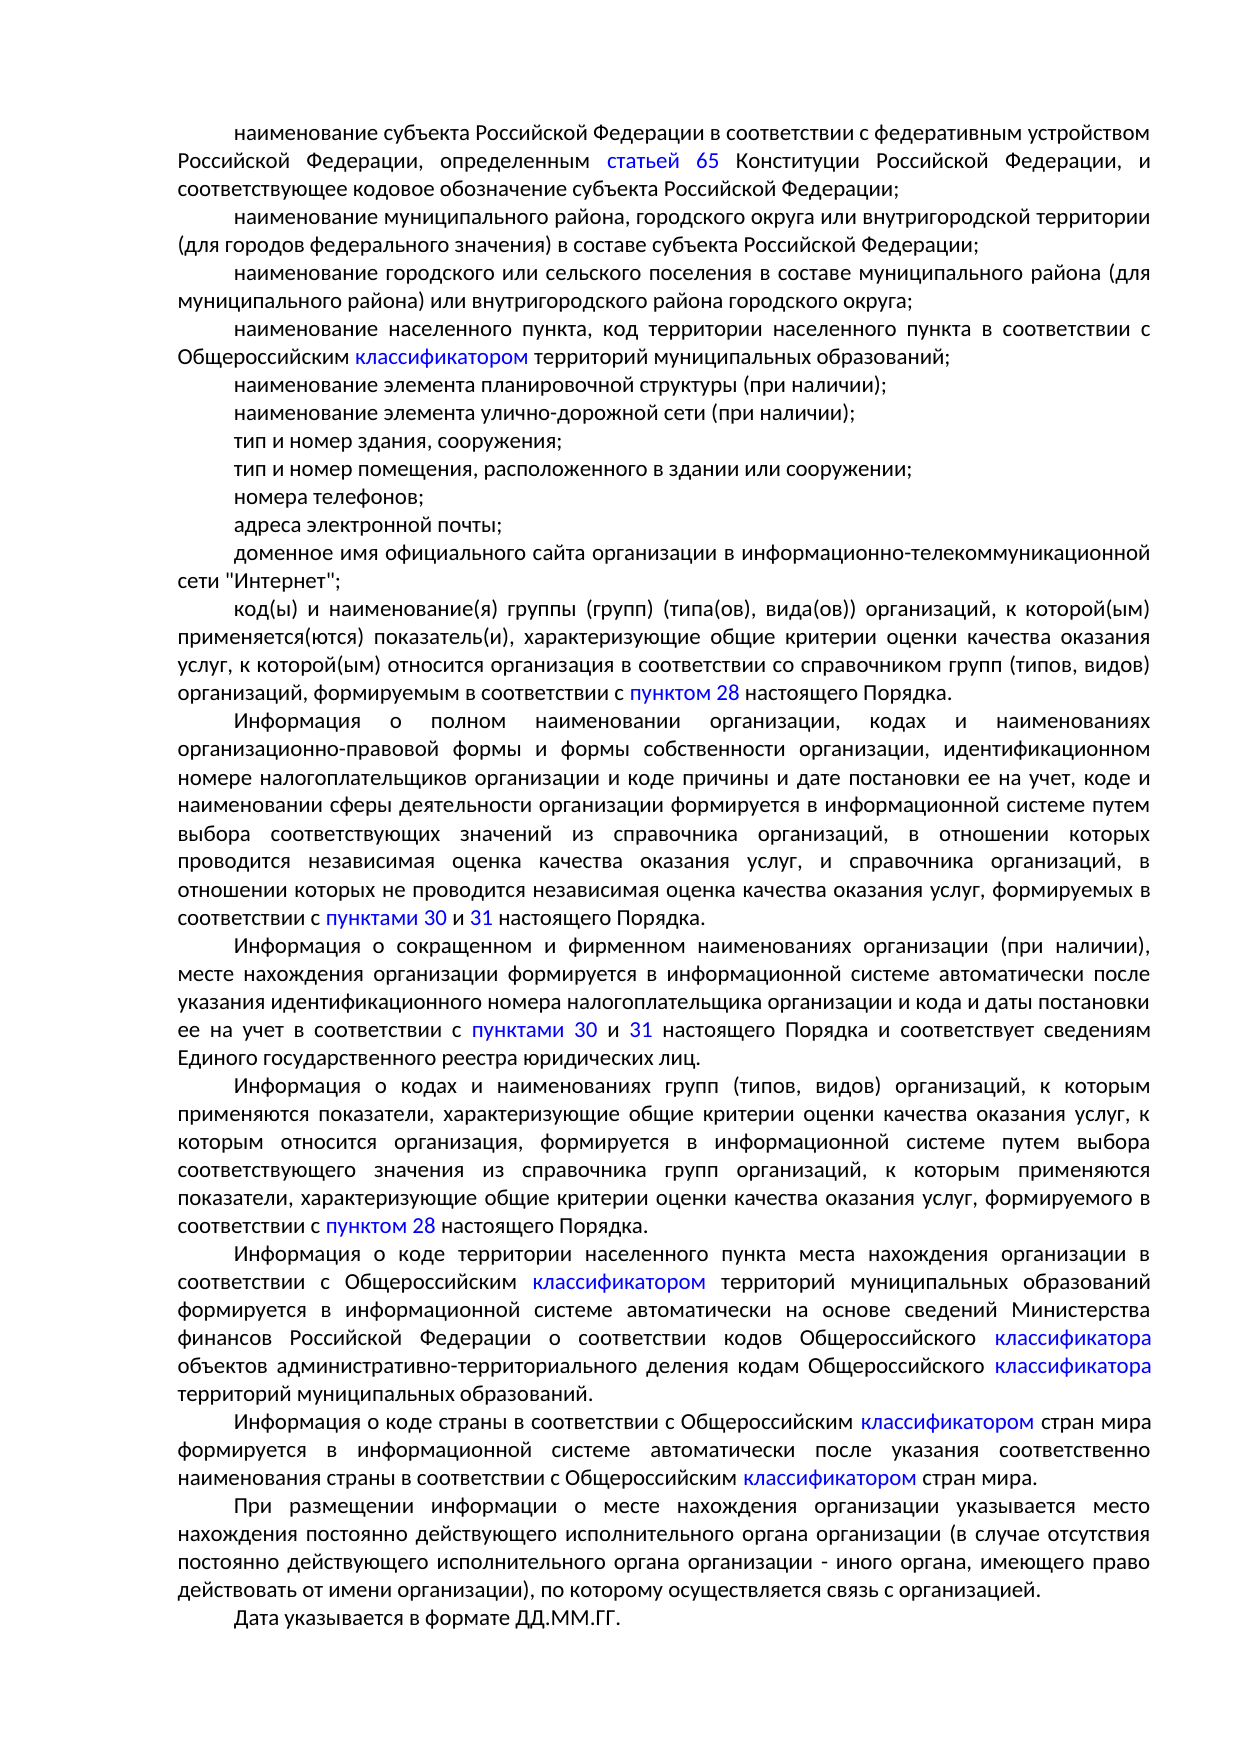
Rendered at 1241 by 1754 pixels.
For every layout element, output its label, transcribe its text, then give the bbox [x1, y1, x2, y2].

text Дата указывается в формате ДД.ММ.ГГ. [177, 1603, 1152, 1631]
text наименование элемента улично-дорожной сети (при наличии); [177, 398, 1152, 426]
text наименование муниципального района, городского округа или внутригородской территории (для городов федерального значения) в составе субъекта Российской Федерации; [177, 202, 1152, 258]
text наименование субъекта Российской Федерации в соответствии с федеративным устройством Российской Федерации, определенным статьей 65 Конституции Российской Федерации, и соответствующее кодовое обозначение субъекта Российской Федерации; [177, 118, 1152, 202]
text Информация о коде страны в соответствии с Общероссийским классификатором стран мира формируется в информационной системе автоматически после указания соответственно наименования страны в соответствии с Общероссийским классификатором стран мира. [177, 1407, 1152, 1491]
text номера телефонов; [177, 482, 1152, 510]
text наименование населенного пункта, код территории населенного пункта в соответствии с Общероссийским классификатором территорий муниципальных образований; [177, 314, 1152, 370]
text тип и номер помещения, расположенного в здании или сооружении; [177, 454, 1152, 482]
text адреса электронной почты; [177, 510, 1152, 538]
text тип и номер здания, сооружения; [177, 426, 1152, 454]
text доменное имя официального сайта организации в информационно-телекоммуникационной сети "Интернет"; [177, 538, 1152, 594]
text код(ы) и наименование(я) группы (групп) (типа(ов), вида(ов)) организаций, к которой(ым) применяется(ются) показатель(и), характеризующие общие критерии оценки качества оказания услуг, к которой(ым) относится организация в соответствии со справочником групп (типов, видов) организаций, формируемым в соответствии с пунктом 28 настоящего Порядка. [177, 594, 1152, 707]
text Информация о кодах и наименованиях групп (типов, видов) организаций, к которым применяются показатели, характеризующие общие критерии оценки качества оказания услуг, к которым относится организация, формируется в информационной системе путем выбора соответствующего значения из справочника групп организаций, к которым применяются показатели, характеризующие общие критерии оценки качества оказания услуг, формируемого в соответствии с пунктом 28 настоящего Порядка. [177, 1071, 1152, 1239]
text наименование городского или сельского поселения в составе муниципального района (для муниципального района) или внутригородского района городского округа; [177, 258, 1152, 314]
text Информация о коде территории населенного пункта места нахождения организации в соответствии с Общероссийским классификатором территорий муниципальных образований формируется в информационной системе автоматически на основе сведений Министерства финансов Российской Федерации о соответствии кодов Общероссийского классификатора объектов административно-территориального деления кодам Общероссийского классификатора территорий муниципальных образований. [177, 1239, 1152, 1407]
text При размещении информации о месте нахождения организации указывается место нахождения постоянно действующего исполнительного органа организации (в случае отсутствия постоянно действующего исполнительного органа организации - иного органа, имеющего право действовать от имени организации), по которому осуществляется связь с организацией. [177, 1491, 1152, 1603]
text Информация о полном наименовании организации, кодах и наименованиях организационно-правовой формы и формы собственности организации, идентификационном номере налогоплательщиков организации и коде причины и дате постановки ее на учет, коде и наименовании сферы деятельности организации формируется в информационной системе путем выбора соответствующих значений из справочника организаций, в отношении которых проводится независимая оценка качества оказания услуг, и справочника организаций, в отношении которых не проводится независимая оценка качества оказания услуг, формируемых в соответствии с пунктами 30 и 31 настоящего Порядка. [177, 707, 1152, 931]
text наименование элемента планировочной структуры (при наличии); [177, 370, 1152, 398]
text Информация о сокращенном и фирменном наименованиях организации (при наличии), месте нахождения организации формируется в информационной системе автоматически после указания идентификационного номера налогоплательщика организации и кода и даты постановки ее на учет в соответствии с пунктами 30 и 31 настоящего Порядка и соответствует сведениям Единого государственного реестра юридических лиц. [177, 931, 1152, 1071]
